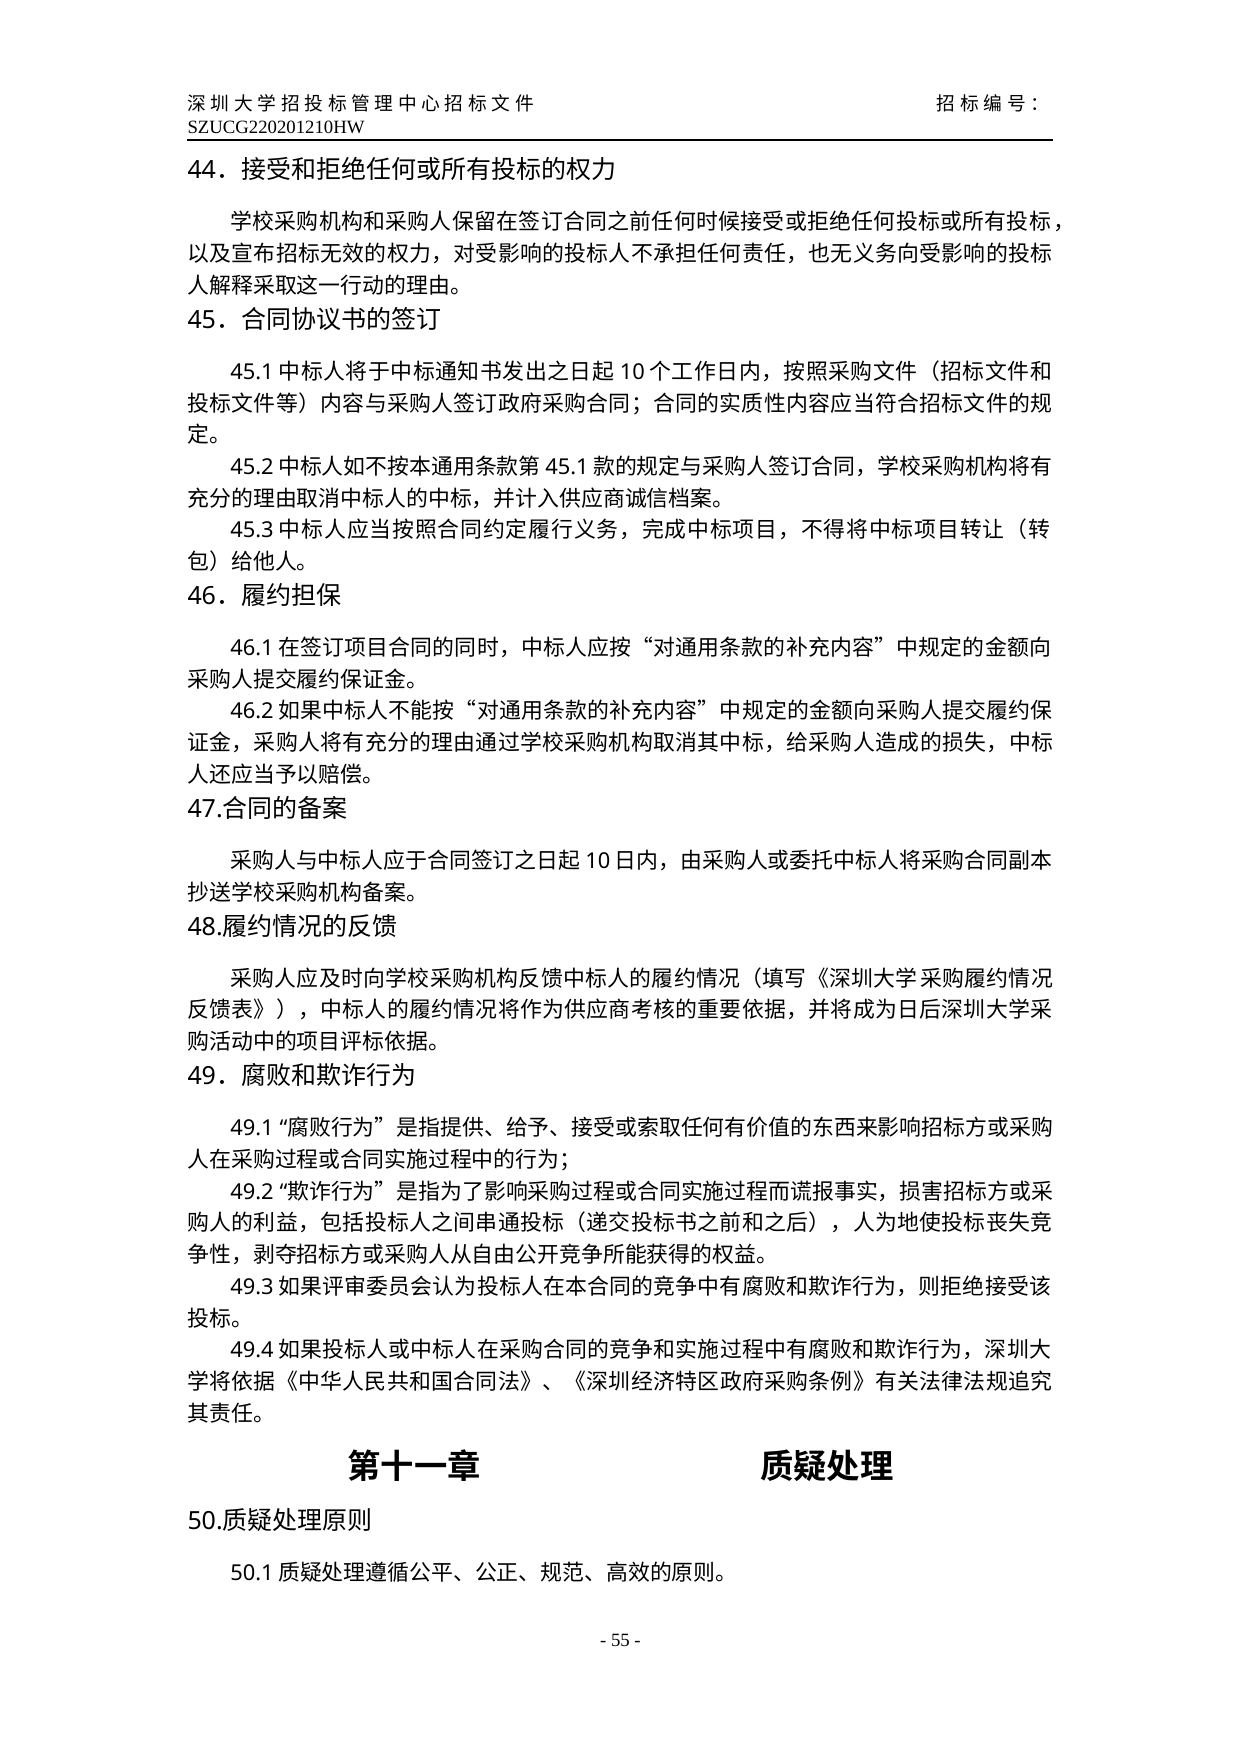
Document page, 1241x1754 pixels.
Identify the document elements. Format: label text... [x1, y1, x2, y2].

text 47.合同的备案 [187, 789, 1053, 825]
text 48.履约情况的反馈 [187, 906, 1053, 943]
text 45.3中标人应当按照合同约定履行义务，完成中标项目，不得将中标项目转让（转包）给他人。 [187, 512, 1053, 576]
text 46.1在签订项目合同的同时，中标人应按“对通用条款的补充内容”中规定的金额向采购人提交履约保证金。 [187, 630, 1053, 693]
text 46.2如果中标人不能按“对通用条款的补充内容”中规定的金额向采购人提交履约保证金，采购人将有充分的理由通过学校采购机构取消其中标，给采购人造成的损失，中标人还应当予以赔偿。 [187, 693, 1053, 789]
text 49.1 “腐败行为”是指提供、给予、接受或索取任何有价值的东西来影响招标方或采购人在采购过程或合同实施过程中的行为； [187, 1110, 1053, 1174]
text 采购人应及时向学校采购机构反馈中标人的履约情况（填写《深圳大学采购履约情况反馈表》），中标人的履约情况将作为供应商考核的重要依据，并将成为日后深圳大学采购活动中的项目评标依据。 [187, 961, 1053, 1056]
text 44．接受和拒绝任何或所有投标的权力 [187, 150, 1053, 186]
list 质疑处理 [187, 1440, 1053, 1488]
text 46．履约担保 [187, 576, 1053, 612]
text 45.1中标人将于中标通知书发出之日起10个工作日内，按照采购文件（招标文件和投标文件等）内容与采购人签订政府采购合同；合同的实质性内容应当符合招标文件的规定。 [187, 354, 1053, 449]
text 49.3如果评审委员会认为投标人在本合同的竞争中有腐败和欺诈行为，则拒绝接受该投标。 [187, 1269, 1053, 1332]
text 50.质疑处理原则 [187, 1501, 1053, 1537]
text 45.2中标人如不按本通用条款第45.1款的规定与采购人签订合同，学校采购机构将有充分的理由取消中标人的中标，并计入供应商诚信档案。 [187, 449, 1053, 512]
text 45．合同协议书的签订 [187, 299, 1053, 336]
text 49.2 “欺诈行为”是指为了影响采购过程或合同实施过程而谎报事实，损害招标方或采购人的利益，包括投标人之间串通投标（递交投标书之前和之后），人为地使投标丧失竞争性，剥夺招标方或采购人从自由公开竞争所能获得的权益。 [187, 1174, 1053, 1269]
text 49.4如果投标人或中标人在采购合同的竞争和实施过程中有腐败和欺诈行为，深圳大学将依据《中华人民共和国合同法》、《深圳经济特区政府采购条例》有关法律法规追究其责任。 [187, 1332, 1053, 1427]
text 49．腐败和欺诈行为 [187, 1056, 1053, 1092]
text 采购人与中标人应于合同签订之日起10日内，由采购人或委托中标人将采购合同副本抄送学校采购机构备案。 [187, 843, 1053, 906]
text 学校采购机构和采购人保留在签订合同之前任何时候接受或拒绝任何投标或所有投标，以及宣布招标无效的权力，对受影响的投标人不承担任何责任，也无义务向受影响的投标人解释采取这一行动的理由。 [187, 204, 1053, 299]
text 50.1质疑处理遵循公平、公正、规范、高效的原则。 [187, 1555, 1053, 1587]
